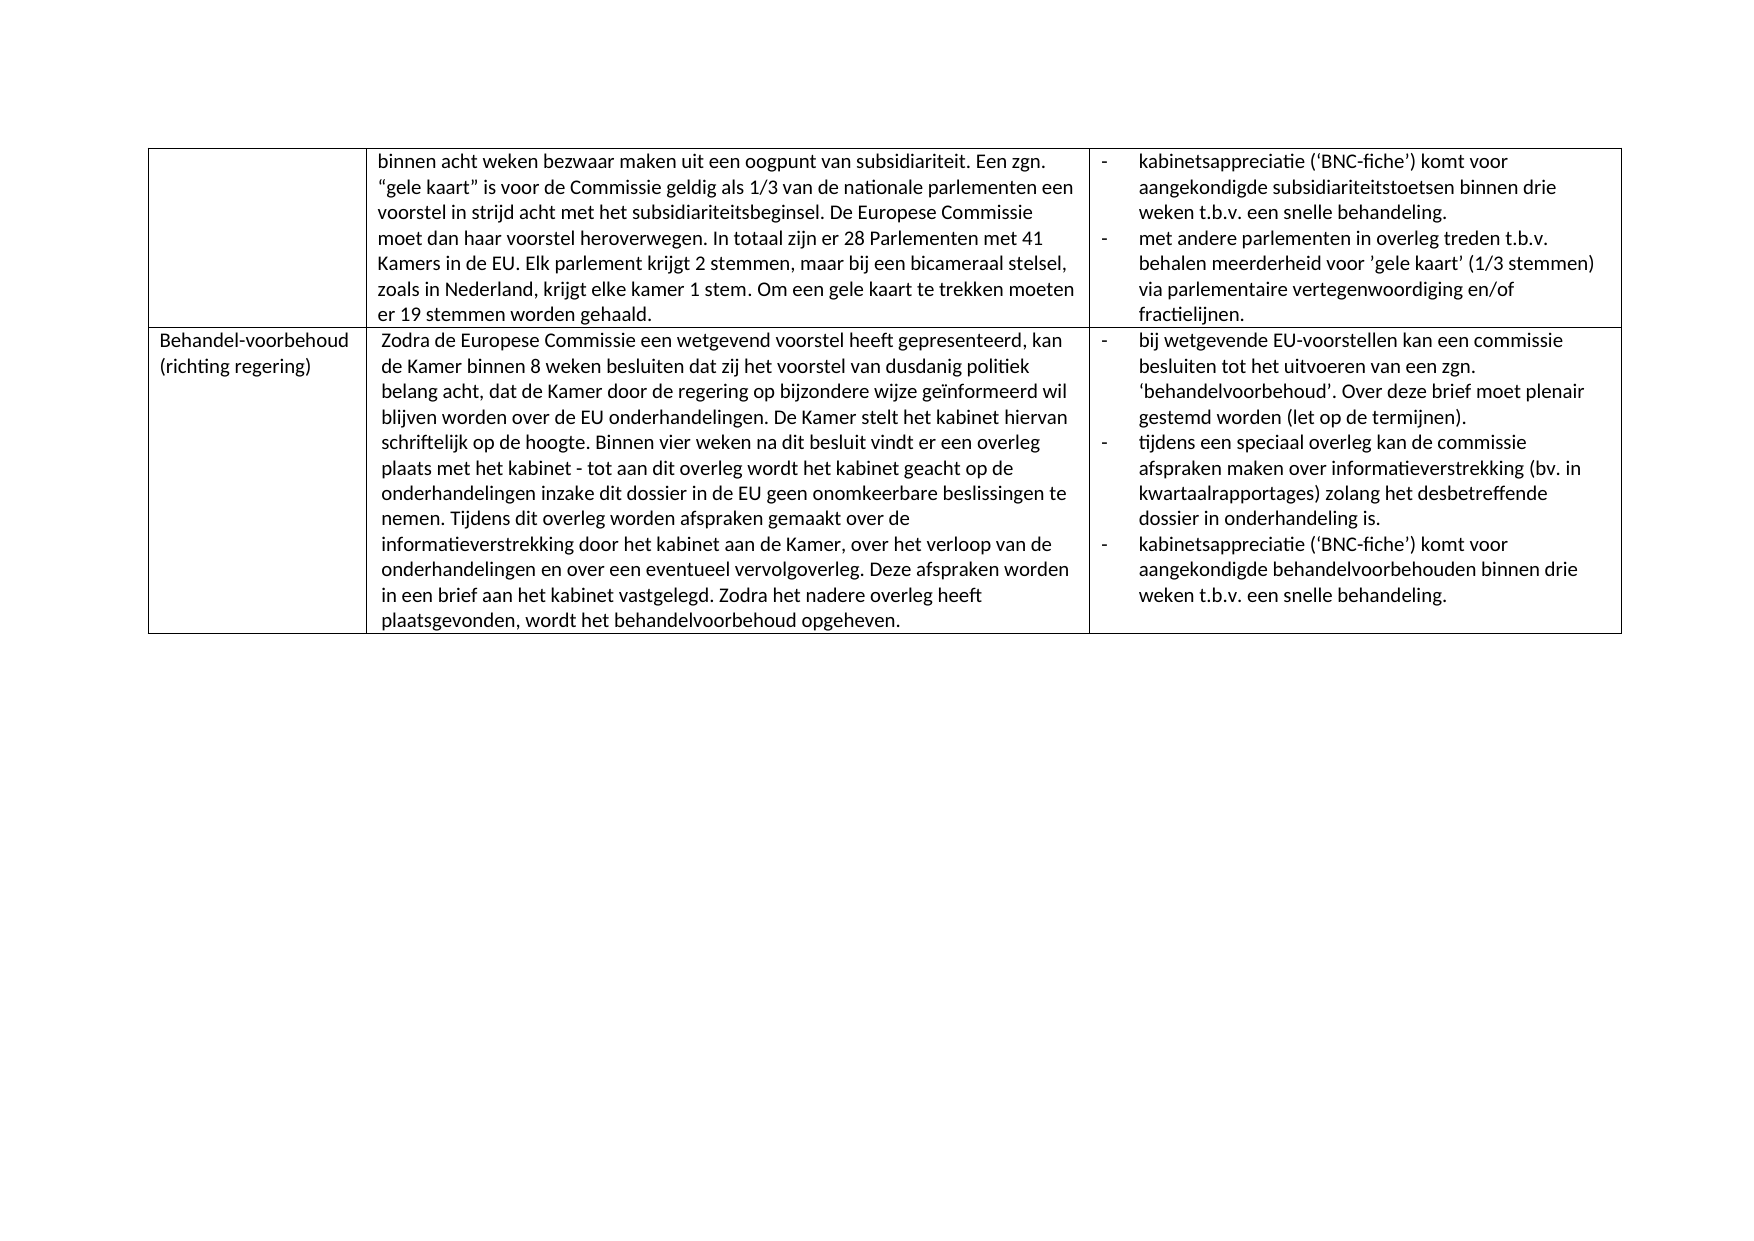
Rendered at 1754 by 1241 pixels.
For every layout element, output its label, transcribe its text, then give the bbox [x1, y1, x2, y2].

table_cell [367, 149, 1089, 327]
table_cell Zodra de Europese Commissie een wetgevend voorstel heeft gepresenteerd, kan de Kamer binnen 8 weken besluiten dat zij het voorstel van dusdanig politiek belang acht, dat de Kamer door de regering op bijzondere wijze geïnformeerd wil blijven worden over de EU onderhandelingen. De Kamer stelt het kabinet hiervan schriftelijk op de hoogte. Binnen vier weken na dit besluit vindt er een overleg plaats met het kabinet - tot aan dit overleg wordt het kabinet geacht op de onderhandelingen inzake dit dossier in de EU geen onomkeerbare beslissingen te nemen. Tijdens dit overleg worden afspraken gemaakt over de informatieverstrekking door het kabinet aan de Kamer, over het verloop van de onderhandelingen en over een eventueel vervolgoverleg. Deze afspraken worden in een brief aan het kabinet vastgelegd. Zodra het nadere overleg heeft plaatsgevonden, wordt het behandelvoorbehoud opgeheven. [367, 328, 1089, 633]
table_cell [149, 149, 366, 327]
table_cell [1090, 149, 1621, 327]
table_cell Behandel-voorbehoud (richting regering) [149, 328, 366, 633]
table_cell bij wetgevende EU-voorstellen kan een commissie besluiten tot het uitvoeren van een zgn. ‘behandelvoorbehoud’. Over deze brief moet plenair gestemd worden (let op de termijnen). tijdens een speciaal overleg kan de commissie afspraken maken over informatieverstrekking (bv. in kwartaalrapportages) zolang het desbetreffende dossier in onderhandeling is. kabinetsappreciatie (‘BNC-fiche’) komt voor aangekondigde behandelvoorbehouden binnen drie weken t.b.v. een snelle behandeling. [1090, 328, 1621, 633]
